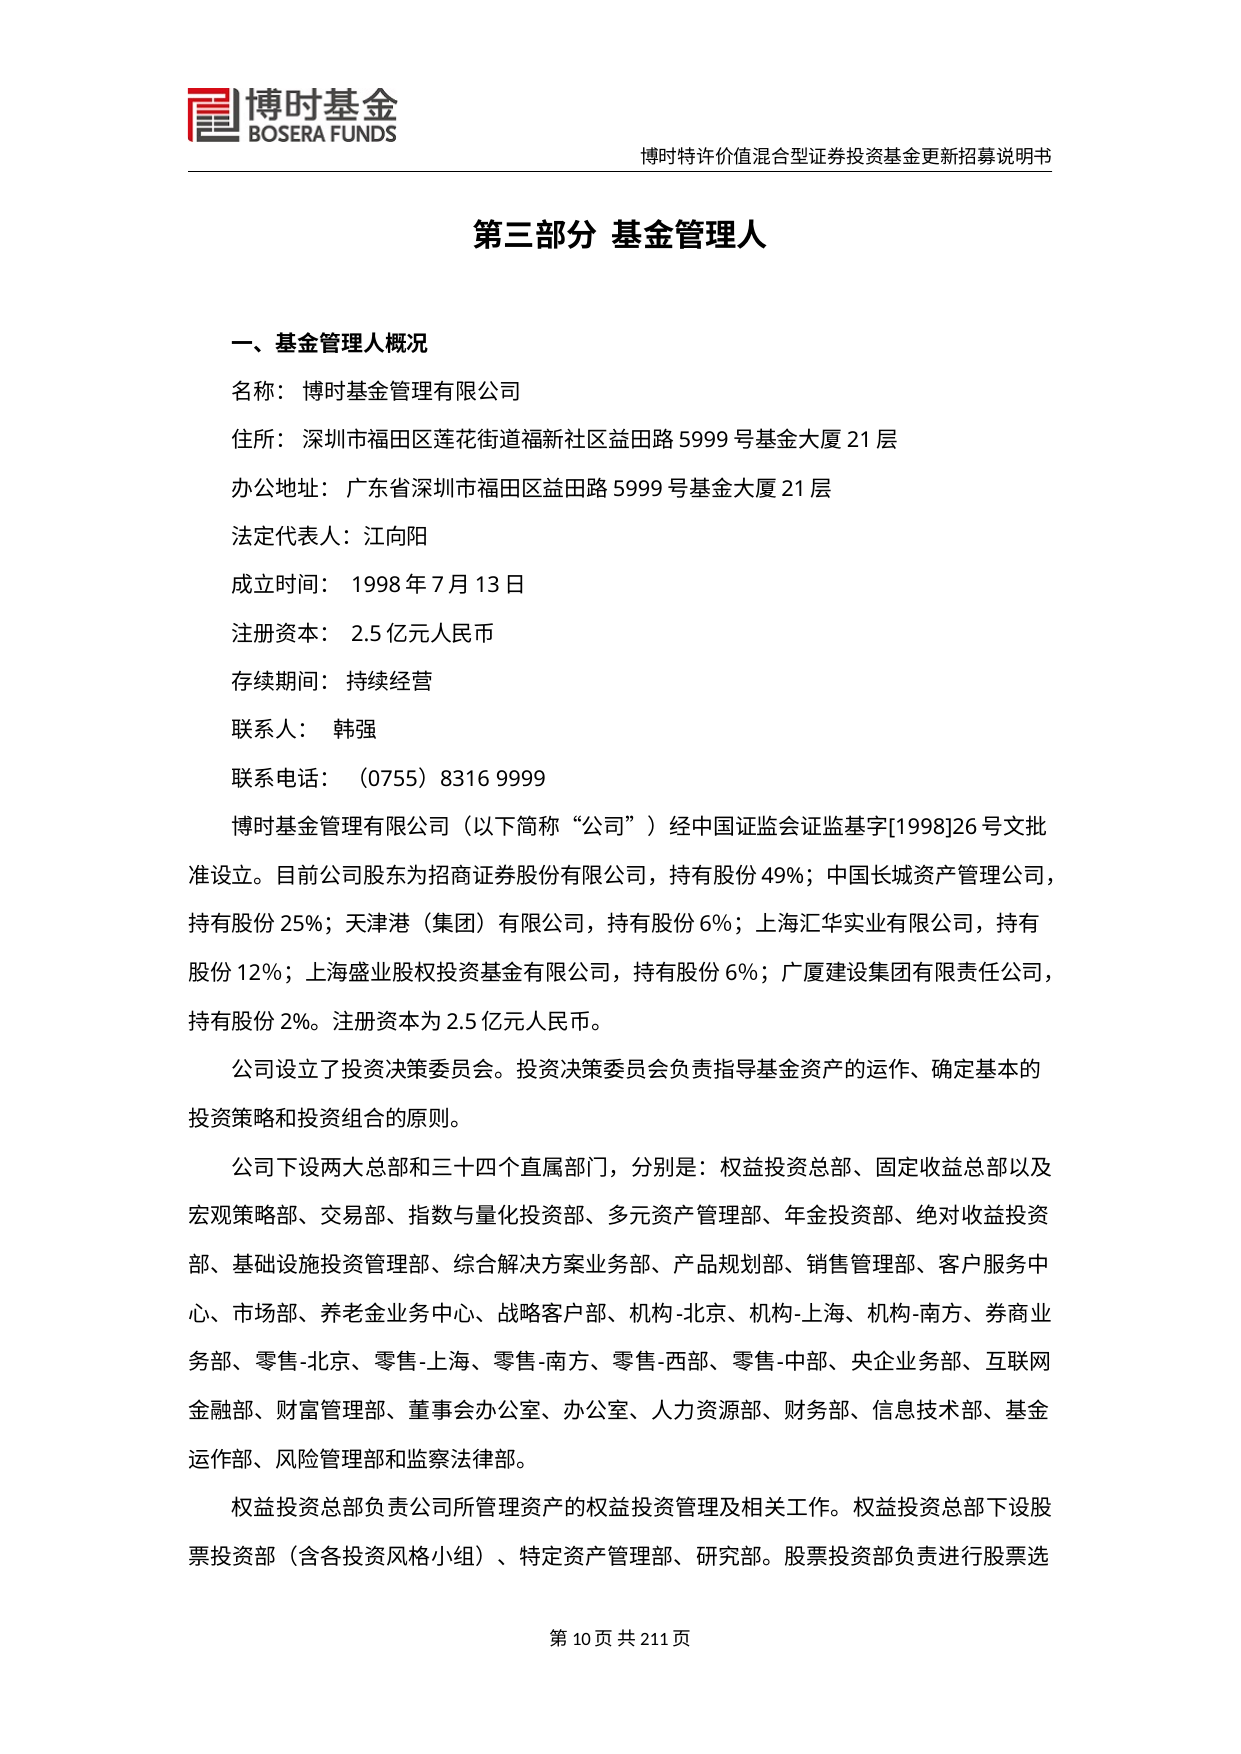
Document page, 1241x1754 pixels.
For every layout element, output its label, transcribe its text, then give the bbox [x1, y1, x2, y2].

text 公司设立了投资决策委员会。投资决策委员会负责指导基金资产的运作、确定基本的投资策略和投资组合的原则。 [188, 1052, 1052, 1133]
text 成立时间： 1998年7月13日 [188, 567, 1052, 599]
subtitle 第三部分 基金管理人 [188, 200, 1052, 265]
text 名称： 博时基金管理有限公司 [188, 374, 1052, 406]
text 公司下设两大总部和三十四个直属部门，分别是：权益投资总部、固定收益总部以及宏观策略部、交易部、指数与量化投资部、多元资产管理部、年金投资部、绝对收益投资部、基础设施投资管理部、综合解决方案业务部、产品规划部、销售管理部、客户服务中心、市场部、养老金业务中心、战略客户部、机构-北京、机构-上海、机构-南方、券商业务部、零售-北京、零售-上海、零售-南方、零售-西部、零售-中部、央企业务部、互联网金融部、财富管理部、董事会办公室、办公室、人力资源部、财务部、信息技术部、基金运作部、风险管理部和监察法律部。 [188, 1149, 1052, 1474]
text 博时基金管理有限公司（以下简称“公司”）经中国证监会证监基字[1998]26号文批准设立。目前公司股东为招商证券股份有限公司，持有股份49%；中国长城资产管理公司，持有股份25%；天津港（集团）有限公司，持有股份6％；上海汇华实业有限公司，持有股份12％；上海盛业股权投资基金有限公司，持有股份6％；广厦建设集团有限责任公司，持有股份2%。注册资本为2.5亿元人民币。 [188, 809, 1052, 1036]
picture [187, 88, 398, 142]
text 注册资本： 2.5亿元人民币 [188, 615, 1052, 648]
text 办公地址： 广东省深圳市福田区益田路5999号基金大厦21层 [188, 470, 1052, 503]
text 联系电话： （0755）8316 9999 [188, 760, 1052, 793]
text 住所： 深圳市福田区莲花街道福新社区益田路5999号基金大厦21层 [188, 422, 1052, 454]
text 联系人： 韩强 [188, 712, 1052, 744]
text 法定代表人：江向阳 [188, 519, 1052, 551]
text 一、基金管理人概况 [188, 325, 1052, 358]
text 存续期间： 持续经营 [188, 664, 1052, 696]
